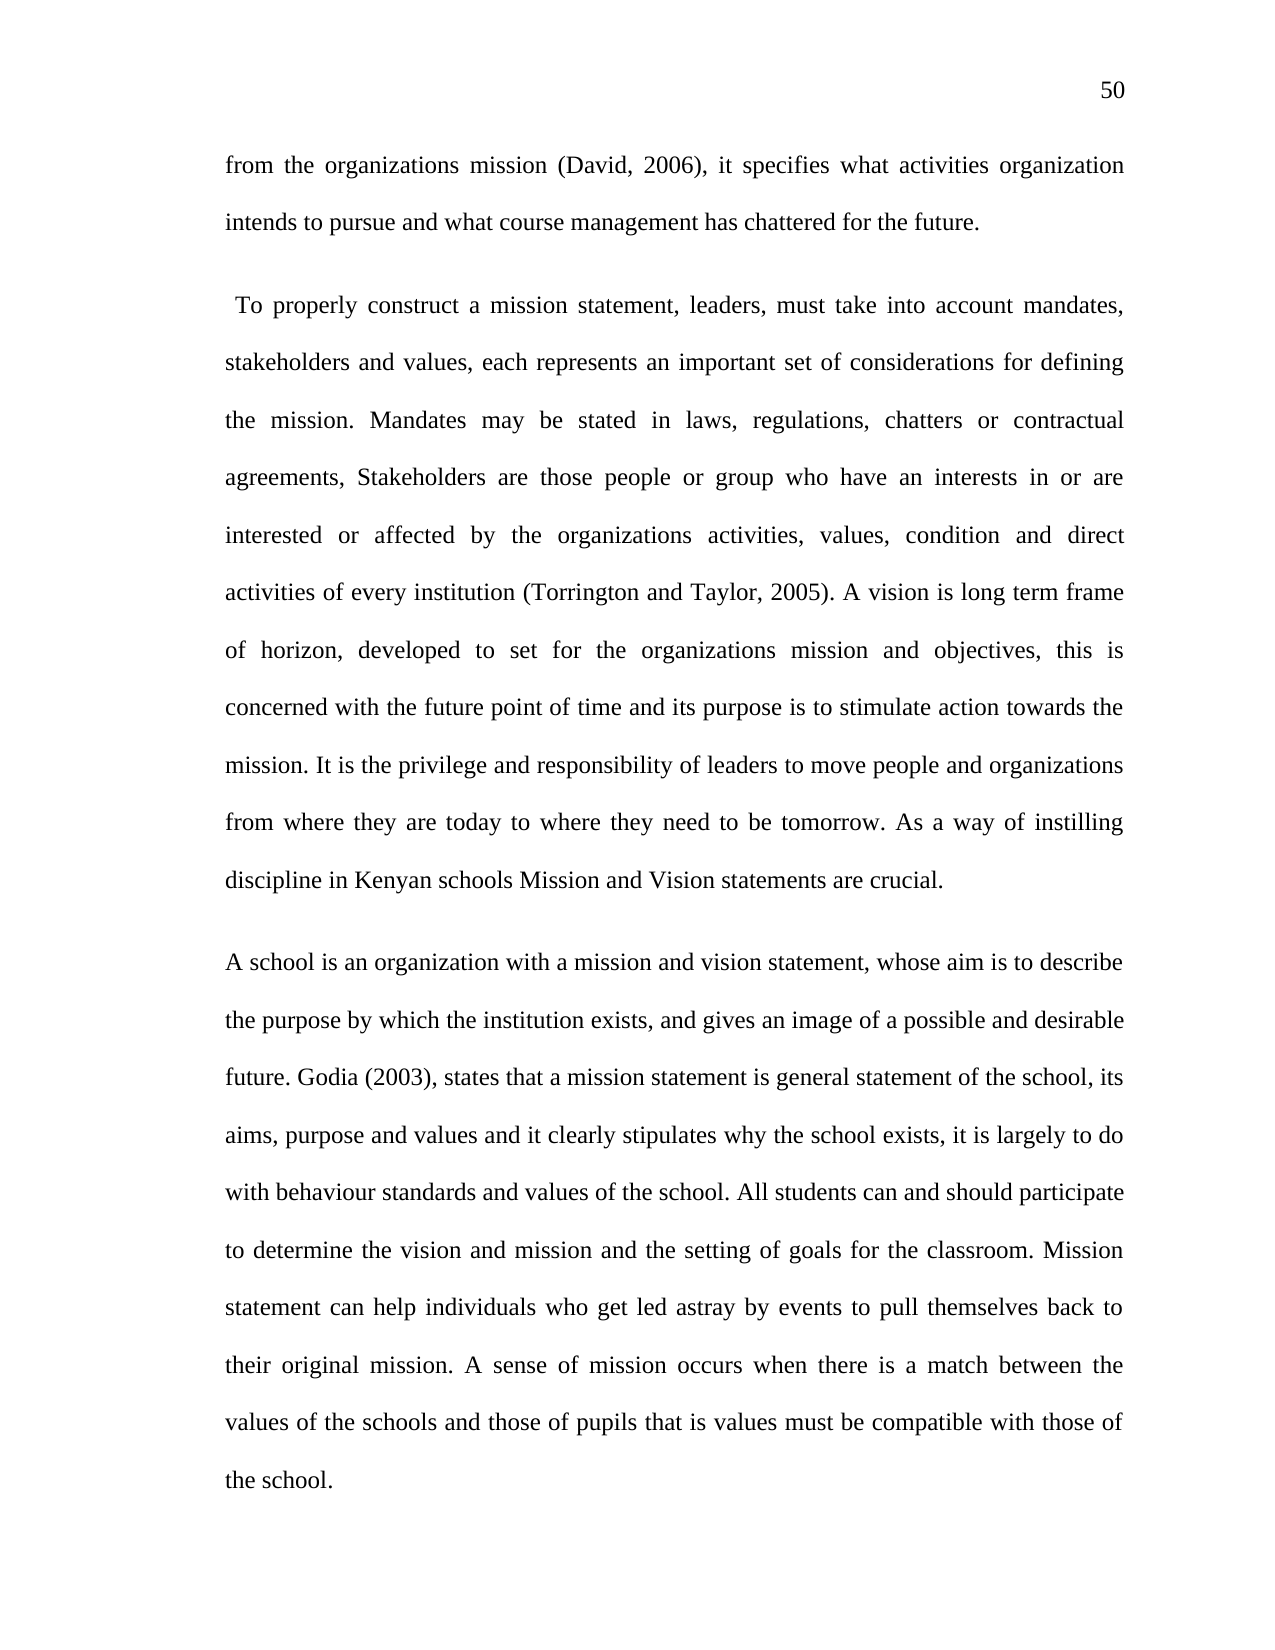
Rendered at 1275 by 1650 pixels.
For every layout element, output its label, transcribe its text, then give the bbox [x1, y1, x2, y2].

text To properly construct a mission statement, leaders, must take into account mandates, stakeholders and values, each represents an important set of considerations for defining the mission. Mandates may be stated in laws, regulations, chatters or contractual agreements, Stakeholders are those people or group who have an interests in or are interested or affected by the organizations activities, values, condition and direct activities of every institution (Torrington and Taylor, 2005). A vision is long term frame of horizon, developed to set for the organizations mission and objectives, this is concerned with the future point of time and its purpose is to stimulate action towards the mission. It is the privilege and responsibility of leaders to move people and organizations from where they are today to where they need to be tomorrow. As a way of instilling discipline in Kenyan schools Mission and Vision statements are crucial. [225, 290, 1125, 894]
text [225, 150, 1125, 236]
text A school is an organization with a mission and vision statement, whose aim is to describe the purpose by which the institution exists, and gives an image of a possible and desirable future. Godia (2003), states that a mission statement is general statement of the school, its aims, purpose and values and it clearly stipulates why the school exists, it is largely to do with behaviour standards and values of the school. All students can and should participate to determine the vision and mission and the setting of goals for the classroom. statement can help individuals who get led astray by events to pull themselves back to their original mission. A sense of mission occurs when there is a match between the values of the schools and those of pupils that is values must be compatible with those of the school. [225, 947, 1125, 1494]
